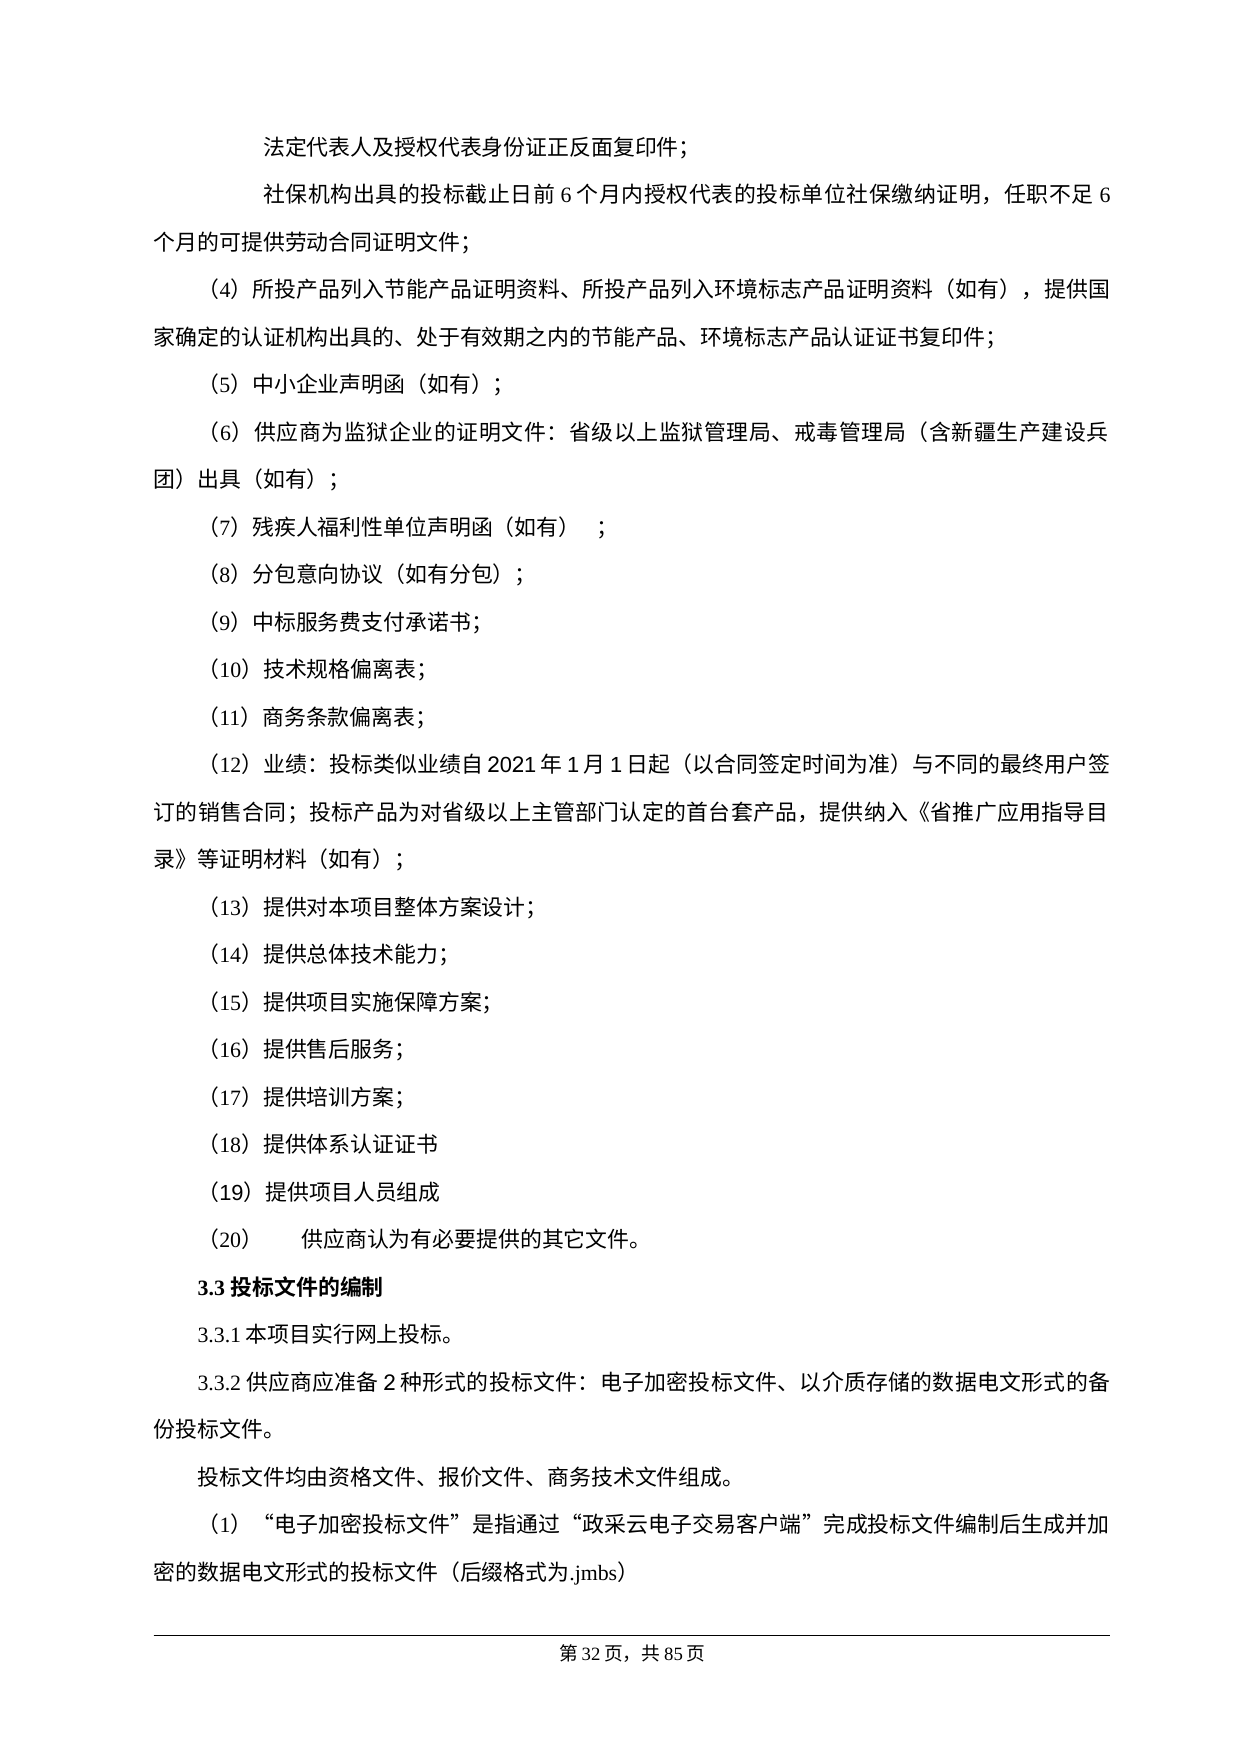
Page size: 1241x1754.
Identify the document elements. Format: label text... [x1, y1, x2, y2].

text （12）业绩：投标类似业绩自2021年1月1日起（以合同签定时间为准）与不同的最终用户签订的销售合同；投标产品为对省级以上主管部门认定的首台套产品，提供纳入《省推广应用指导目录》等证明材料（如有）； [153, 747, 1110, 874]
text （19）提供项目人员组成 [153, 1175, 1110, 1207]
text （6）供应商为监狱企业的证明文件：省级以上监狱管理局、戒毒管理局（含新疆生产建设兵团）出具（如有）； [153, 415, 1110, 494]
text 3.3.2供应商应准备2种形式的投标文件：电子加密投标文件、以介质存储的数据电文形式的备份投标文件。 [153, 1365, 1110, 1444]
text （15）提供项目实施保障方案； [153, 985, 1110, 1017]
text （7）残疾人福利性单位声明函（如有） ； [153, 510, 1110, 542]
text （1）“电子加密投标文件”是指通过“政采云电子交易客户端”完成投标文件编制后生成并加密的数据电文形式的投标文件（后缀格式为.jmbs） [153, 1507, 1110, 1587]
text （4）所投产品列入节能产品证明资料、所投产品列入环境标志产品证明资料（如有），提供国家确定的认证机构出具的、处于有效期之内的节能产品、环境标志产品认证证书复印件； [153, 272, 1110, 352]
text 社保机构出具的投标截止日前6个月内授权代表的投标单位社保缴纳证明，任职不足6个月的可提供劳动合同证明文件； [153, 177, 1110, 257]
text 投标文件均由资格文件、报价文件、商务技术文件组成。 [153, 1460, 1110, 1492]
text （20） 供应商认为有必要提供的其它文件。 [153, 1222, 1110, 1254]
text （10）技术规格偏离表； [153, 652, 1110, 684]
text （18）提供体系认证证书 [153, 1127, 1110, 1159]
text （9）中标服务费支付承诺书； [153, 605, 1110, 637]
text （5）中小企业声明函（如有）； [153, 367, 1110, 399]
text 3.3.1本项目实行网上投标。 [153, 1317, 1110, 1349]
text （14）提供总体技术能力； [153, 937, 1110, 969]
text （16）提供售后服务； [153, 1032, 1110, 1064]
subtitle 3.3 投标文件的编制 [153, 1270, 1110, 1302]
text （11）商务条款偏离表； [153, 700, 1110, 732]
text （17）提供培训方案； [153, 1080, 1110, 1112]
text （13）提供对本项目整体方案设计； [153, 890, 1110, 922]
text （8）分包意向协议（如有分包）； [153, 557, 1110, 589]
text 法定代表人及授权代表身份证正反面复印件； [153, 130, 1110, 162]
